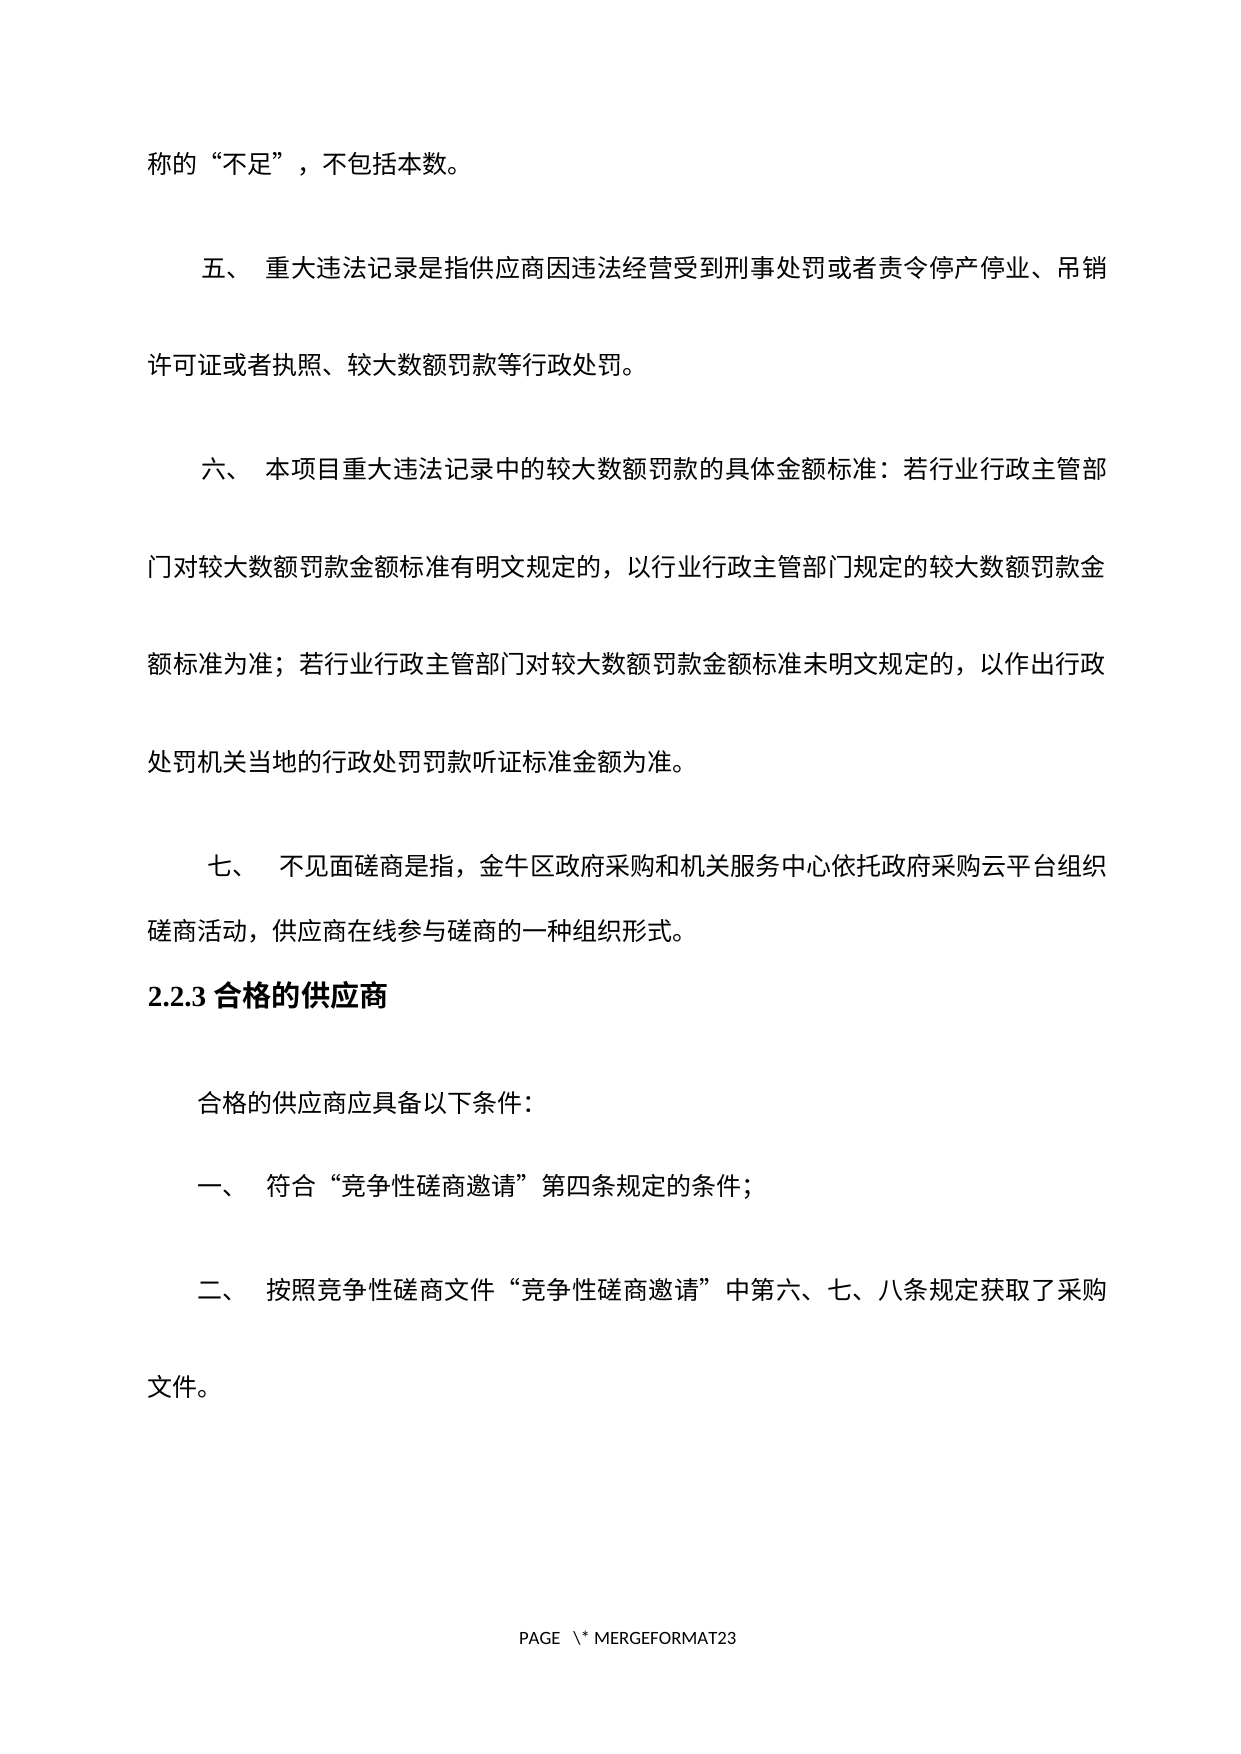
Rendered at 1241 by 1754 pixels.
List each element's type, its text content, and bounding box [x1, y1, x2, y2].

subtitle 合格的供应商 [148, 962, 1107, 1027]
list 按照竞争性磋商文件“竞争性磋商邀请”中第六、七、八条规定获取了采购文件。 [148, 1256, 1107, 1418]
list 不见面磋商是指，金牛区政府采购和机关服务中心依托政府采购云平台组织磋商活动，供应商在线参与磋商的一种组织形式。 [148, 832, 1107, 962]
list 本项目重大违法记录中的较大数额罚款的具体金额标准：若行业行政主管部门对较大数额罚款金额标准有明文规定的，以行业行政主管部门规定的较大数额罚款金额标准为准；若行业行政主管部门对较大数额罚款金额标准未明文规定的，以作出行政处罚机关当地的行政处罚罚款听证标准金额为准。 [148, 435, 1107, 793]
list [148, 130, 1107, 195]
list 符合“竞争性磋商邀请”第四条规定的条件； [148, 1152, 1107, 1217]
list 重大违法记录是指供应商因违法经营受到刑事处罚或者责令停产停业、吊销许可证或者执照、较大数额罚款等行政处罚。 [148, 234, 1107, 396]
text 合格的供应商应具备以下条件： [148, 1069, 1107, 1134]
